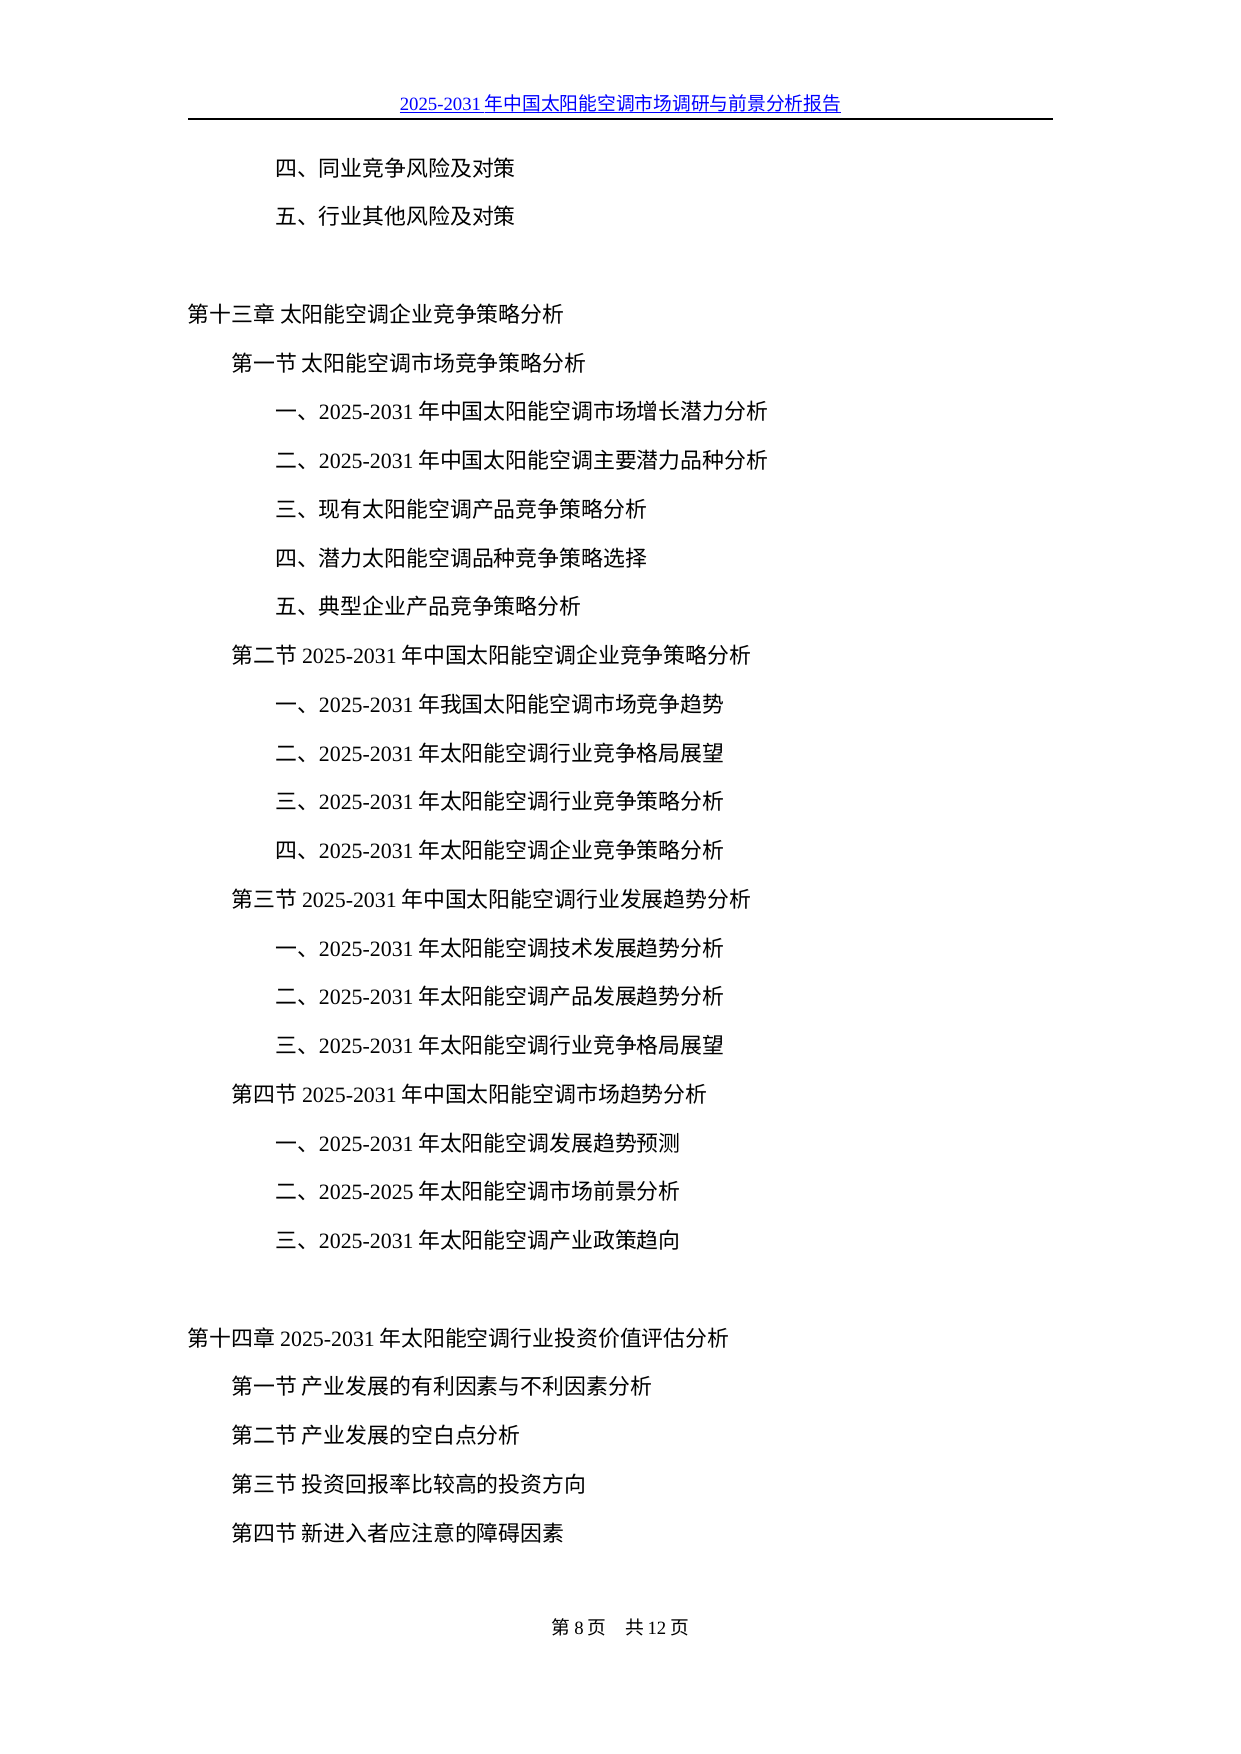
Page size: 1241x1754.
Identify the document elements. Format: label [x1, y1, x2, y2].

text [187, 150, 1053, 1548]
